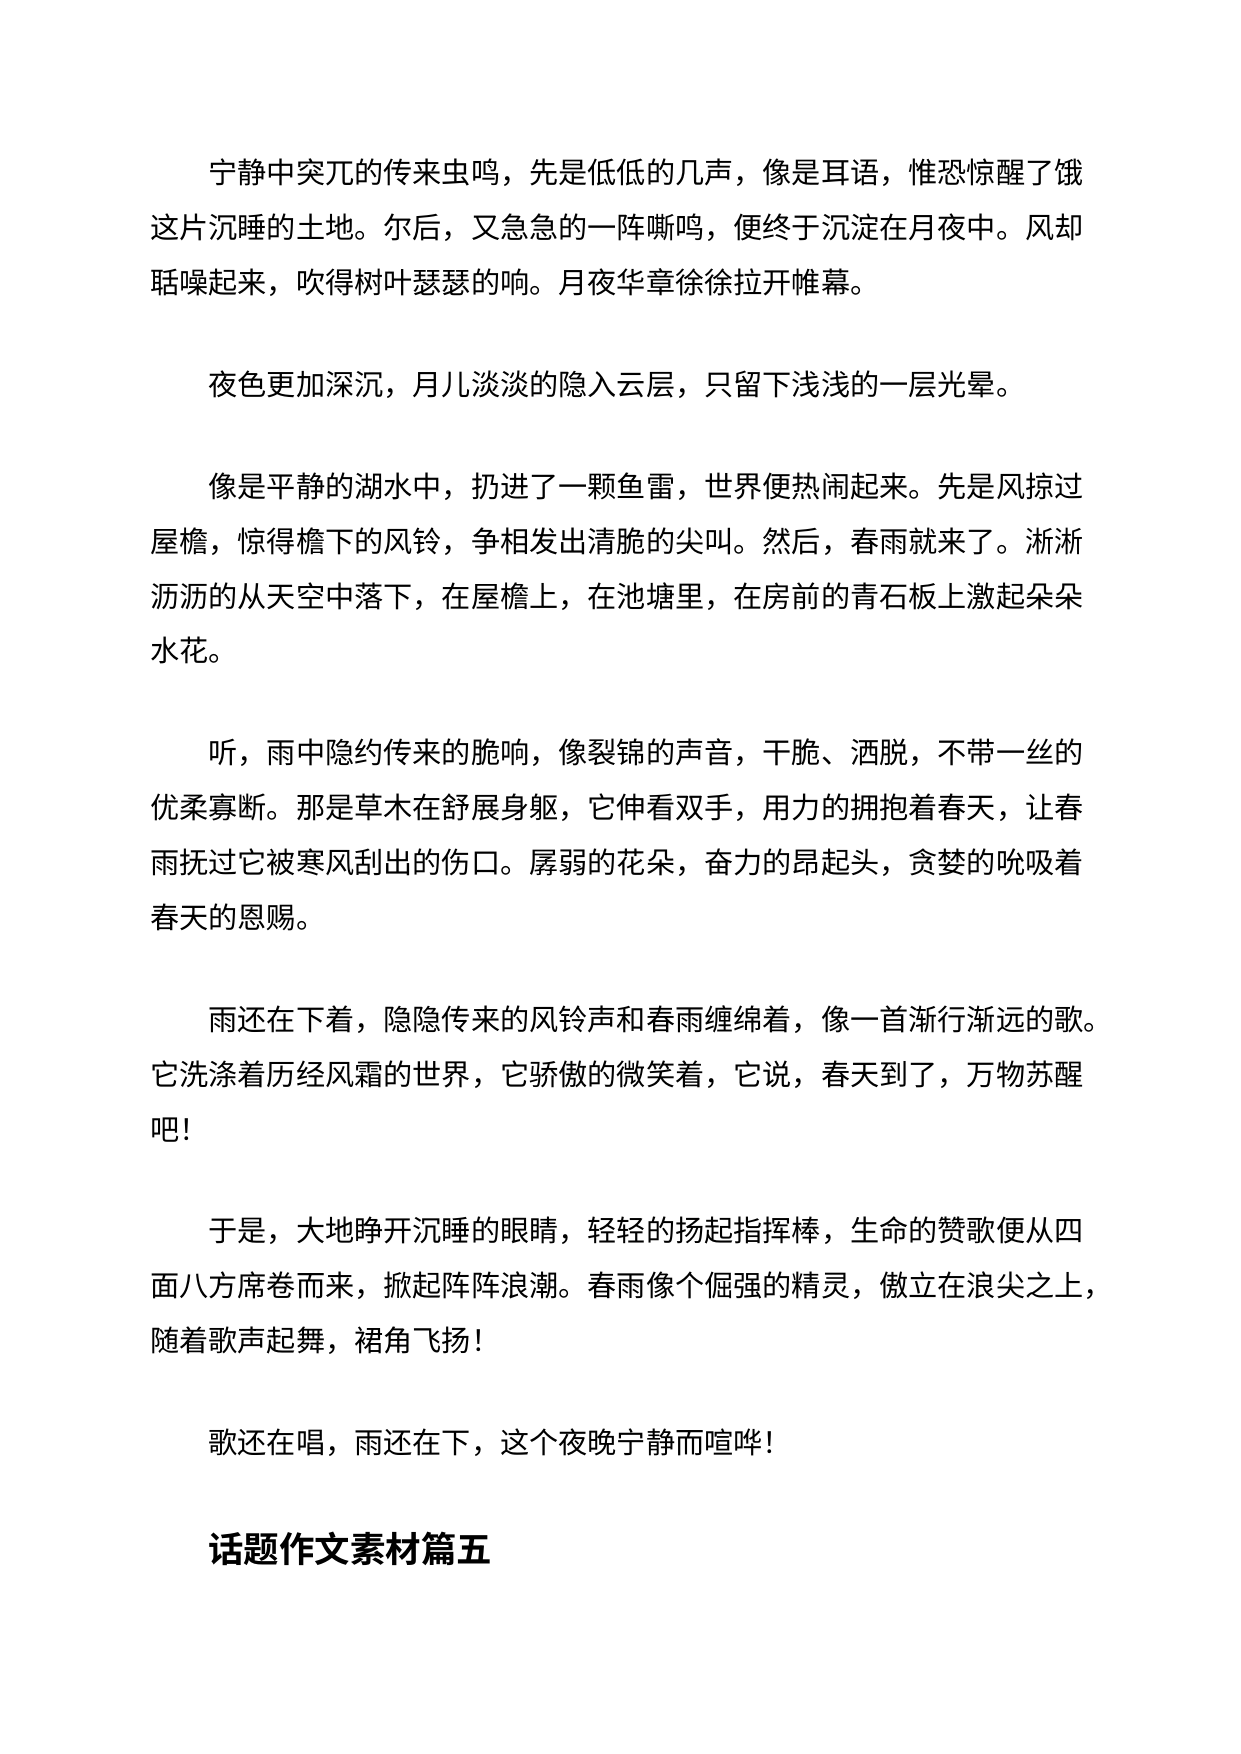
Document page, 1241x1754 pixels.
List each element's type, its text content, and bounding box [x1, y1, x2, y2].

text 歌还在唱，雨还在下，这个夜晚宁静而喧哗！ [150, 1419, 1090, 1462]
text 像是平静的湖水中，扔进了一颗鱼雷，世界便热闹起来。先是风掠过屋檐，惊得檐下的风铃，争相发出清脆的尖叫。然后，春雨就来了。淅淅沥沥的从天空中落下，在屋檐上，在池塘里，在房前的青石板上激起朵朵水花。 [150, 463, 1090, 670]
text 于是，大地睁开沉睡的眼睛，轻轻的扬起指挥棒，生命的赞歌便从四面八方席卷而来，掀起阵阵浪潮。春雨像个倔强的精灵，傲立在浪尖之上，随着歌声起舞，裙角飞扬！ [150, 1208, 1090, 1360]
text 夜色更加深沉，月儿淡淡的隐入云层，只留下浅浅的一层光晕。 [150, 362, 1090, 404]
text 听，雨中隐约传来的脆响，像裂锦的声音，干脆、洒脱，不带一丝的优柔寡断。那是草木在舒展身躯，它伸看双手，用力的拥抱着春天，让春雨抚过它被寒风刮出的伤口。孱弱的花朵，奋力的昂起头，贪婪的吮吸着春天的恩赐。 [150, 730, 1090, 937]
text 雨还在下着，隐隐传来的风铃声和春雨缠绵着，像一首渐行渐远的歌。它洗涤着历经风霜的世界，它骄傲的微笑着，它说，春天到了，万物苏醒吧！ [150, 996, 1090, 1148]
text 话题作文素材篇五 [150, 1521, 1090, 1572]
text 宁静中突兀的传来虫鸣，先是低低的几声，像是耳语，惟恐惊醒了饿这片沉睡的土地。尔后，又急急的一阵嘶鸣，便终于沉淀在月夜中。风却聒噪起来，吹得树叶瑟瑟的响。月夜华章徐徐拉开帷幕。 [150, 150, 1090, 302]
